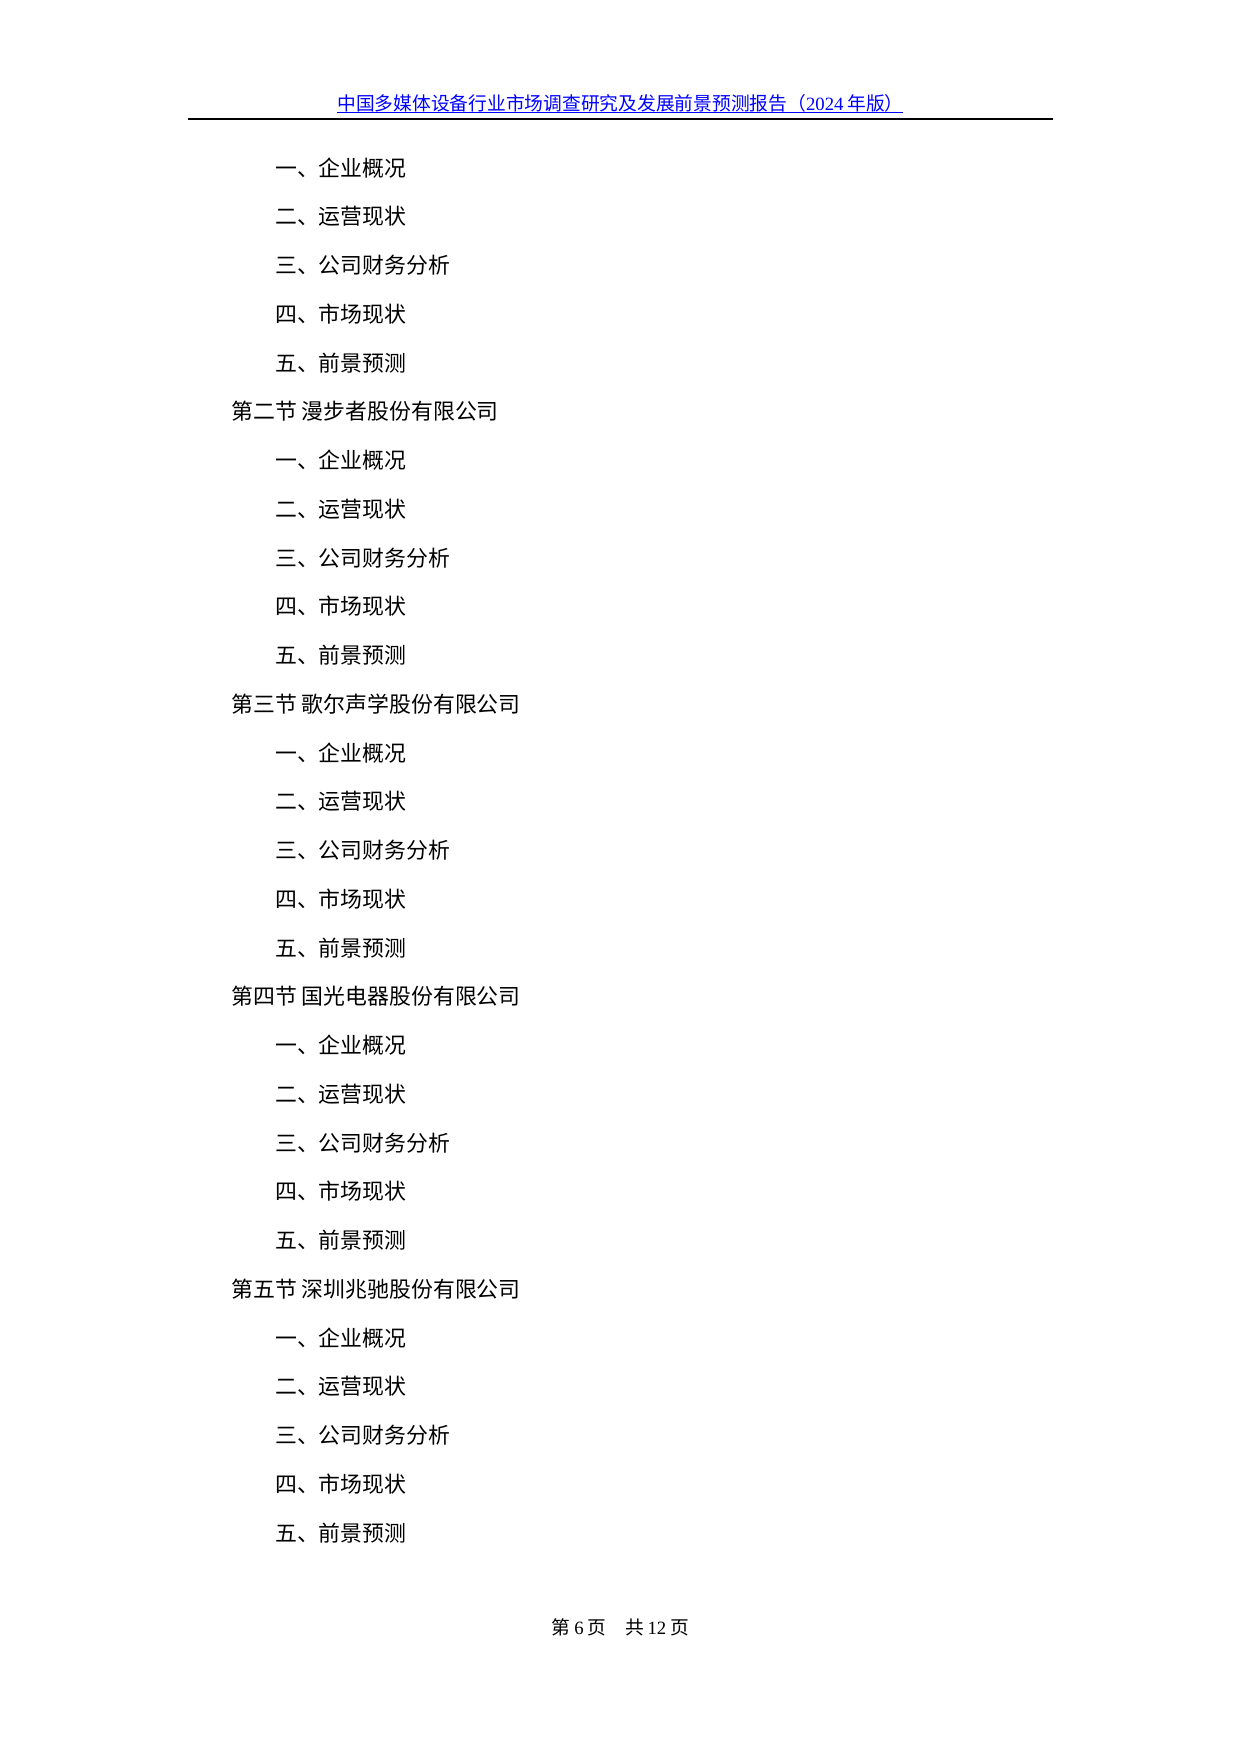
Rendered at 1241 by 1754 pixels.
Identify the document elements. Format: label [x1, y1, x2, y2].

text [187, 150, 1053, 1548]
